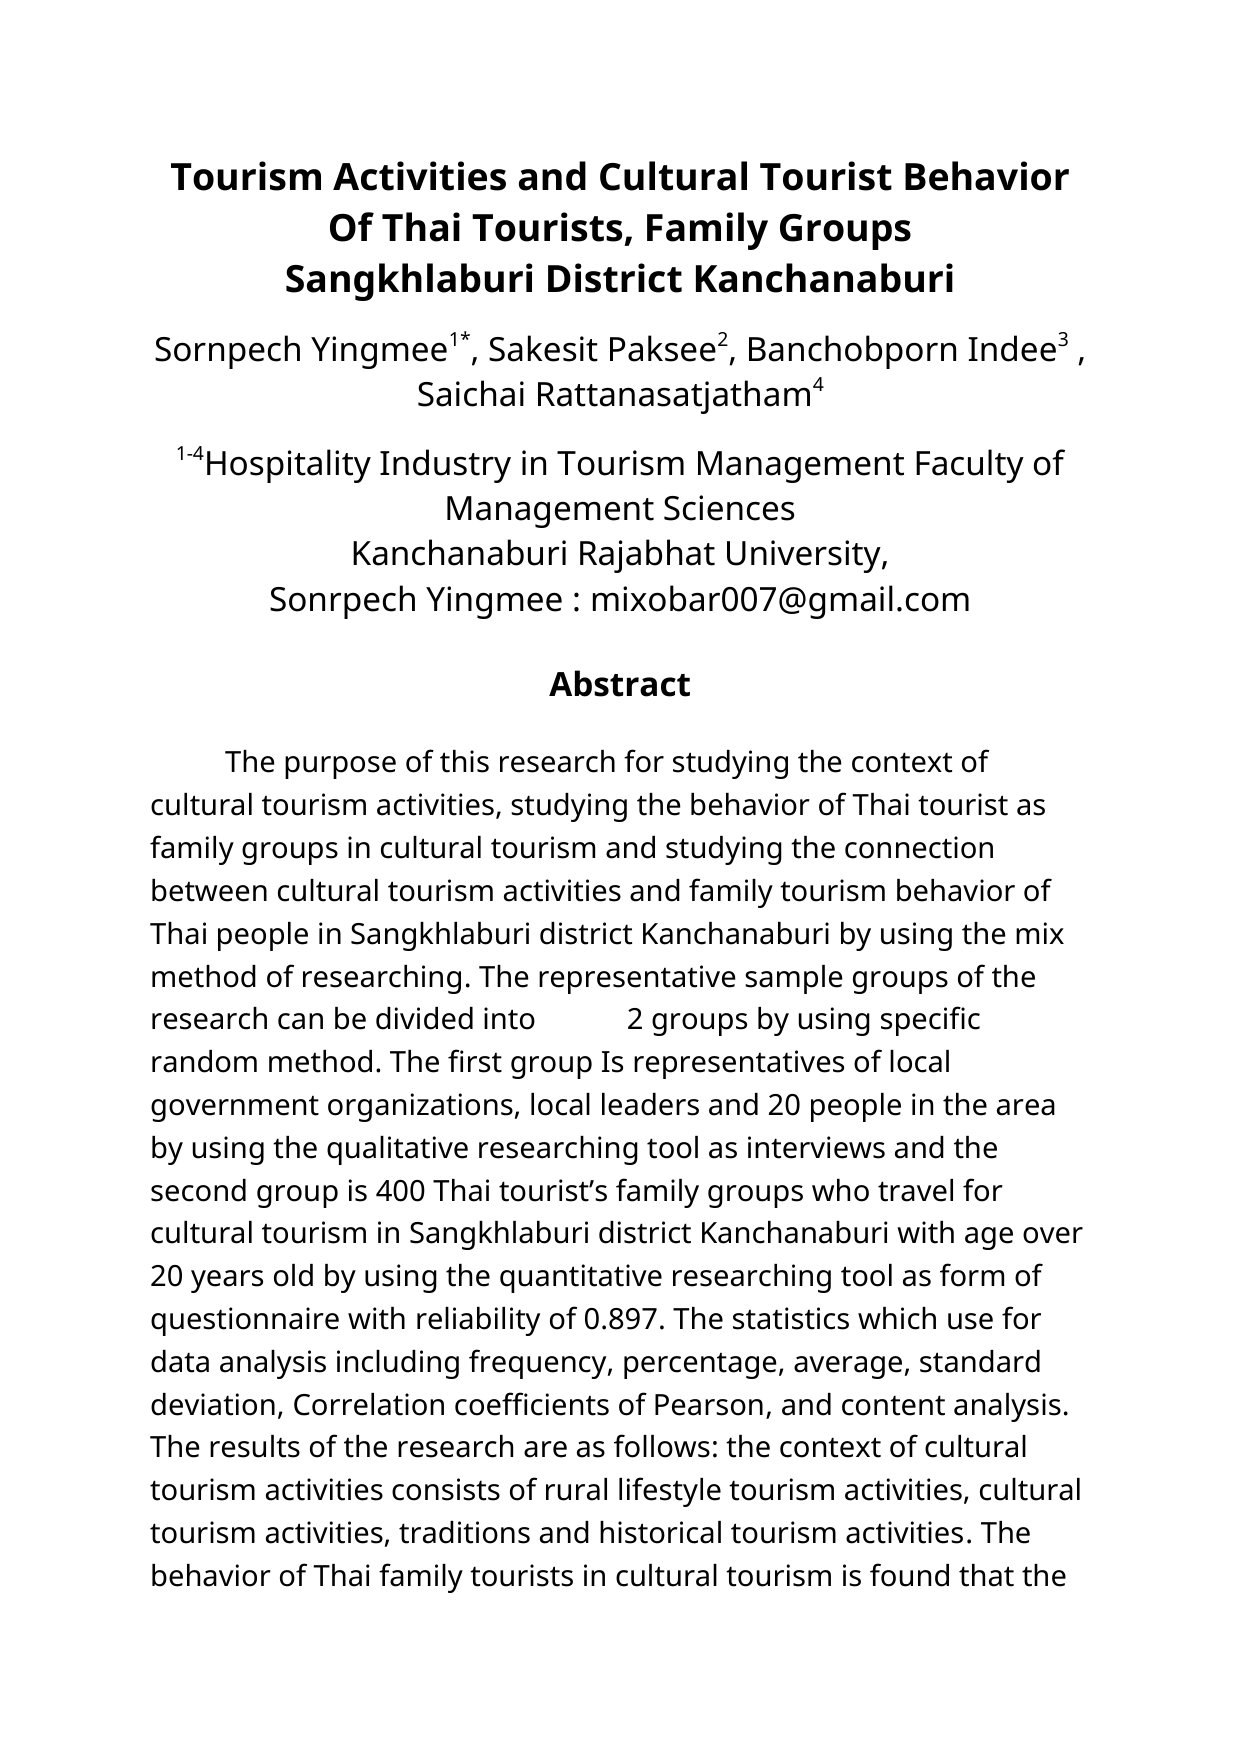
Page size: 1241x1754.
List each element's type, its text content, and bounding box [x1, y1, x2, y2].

text Abstract [150, 661, 1090, 706]
text Sornpech Yingmee1*, Sakesit Paksee2, Banchobporn Indee3 , Saichai Rattanasatjatham4 [150, 326, 1090, 417]
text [150, 742, 1090, 1595]
text Sangkhlaburi District Kanchanaburi [150, 252, 1090, 303]
text Of Thai Tourists, Family Groups [150, 201, 1090, 252]
text Tourism Activities and Cultural Tourist Behavior [150, 150, 1090, 201]
text Kanchanaburi Rajabhat University, [150, 530, 1090, 576]
text Sonrpech Yingmee : mixobar007@gmail.com [150, 576, 1090, 621]
text 1-4Hospitality Industry in Tourism Management Faculty of Management Sciences [150, 439, 1090, 530]
